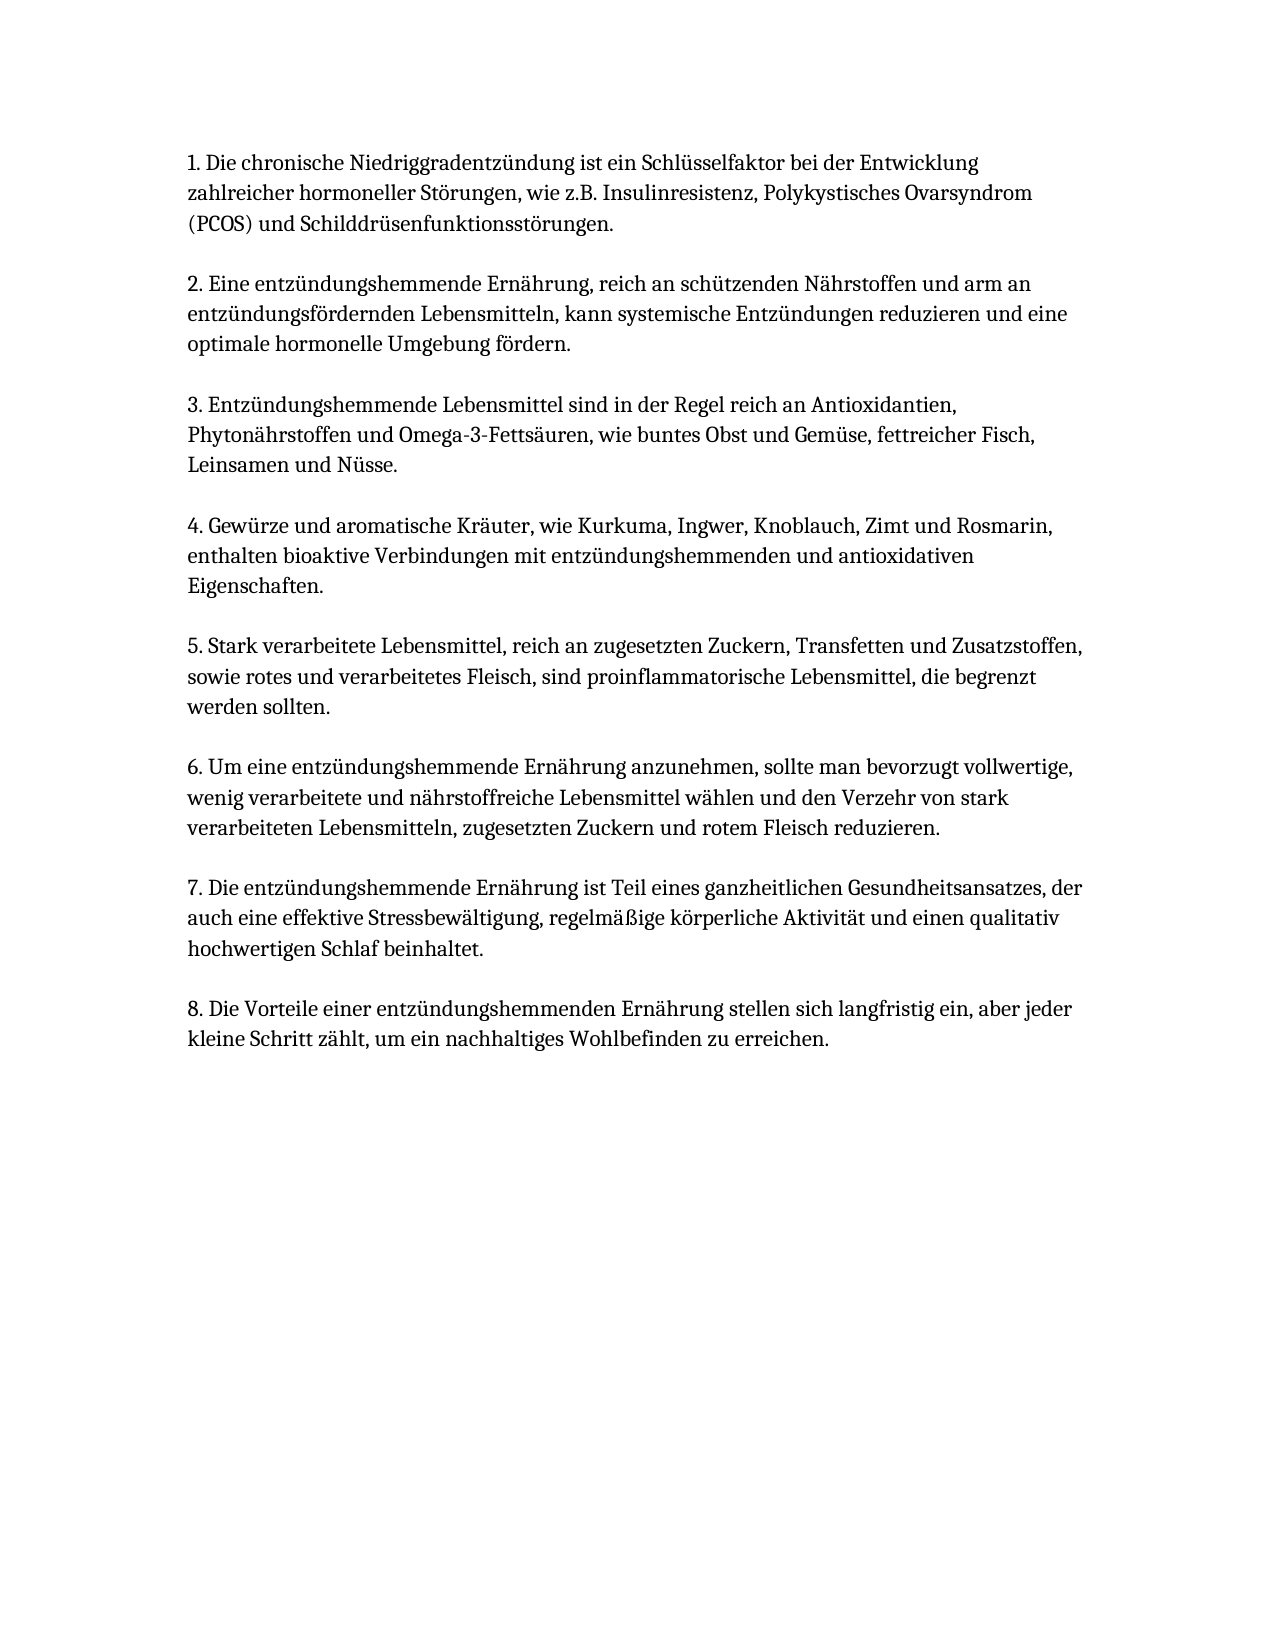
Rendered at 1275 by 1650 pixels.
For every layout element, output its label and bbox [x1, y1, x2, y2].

text [187, 150, 1087, 1052]
